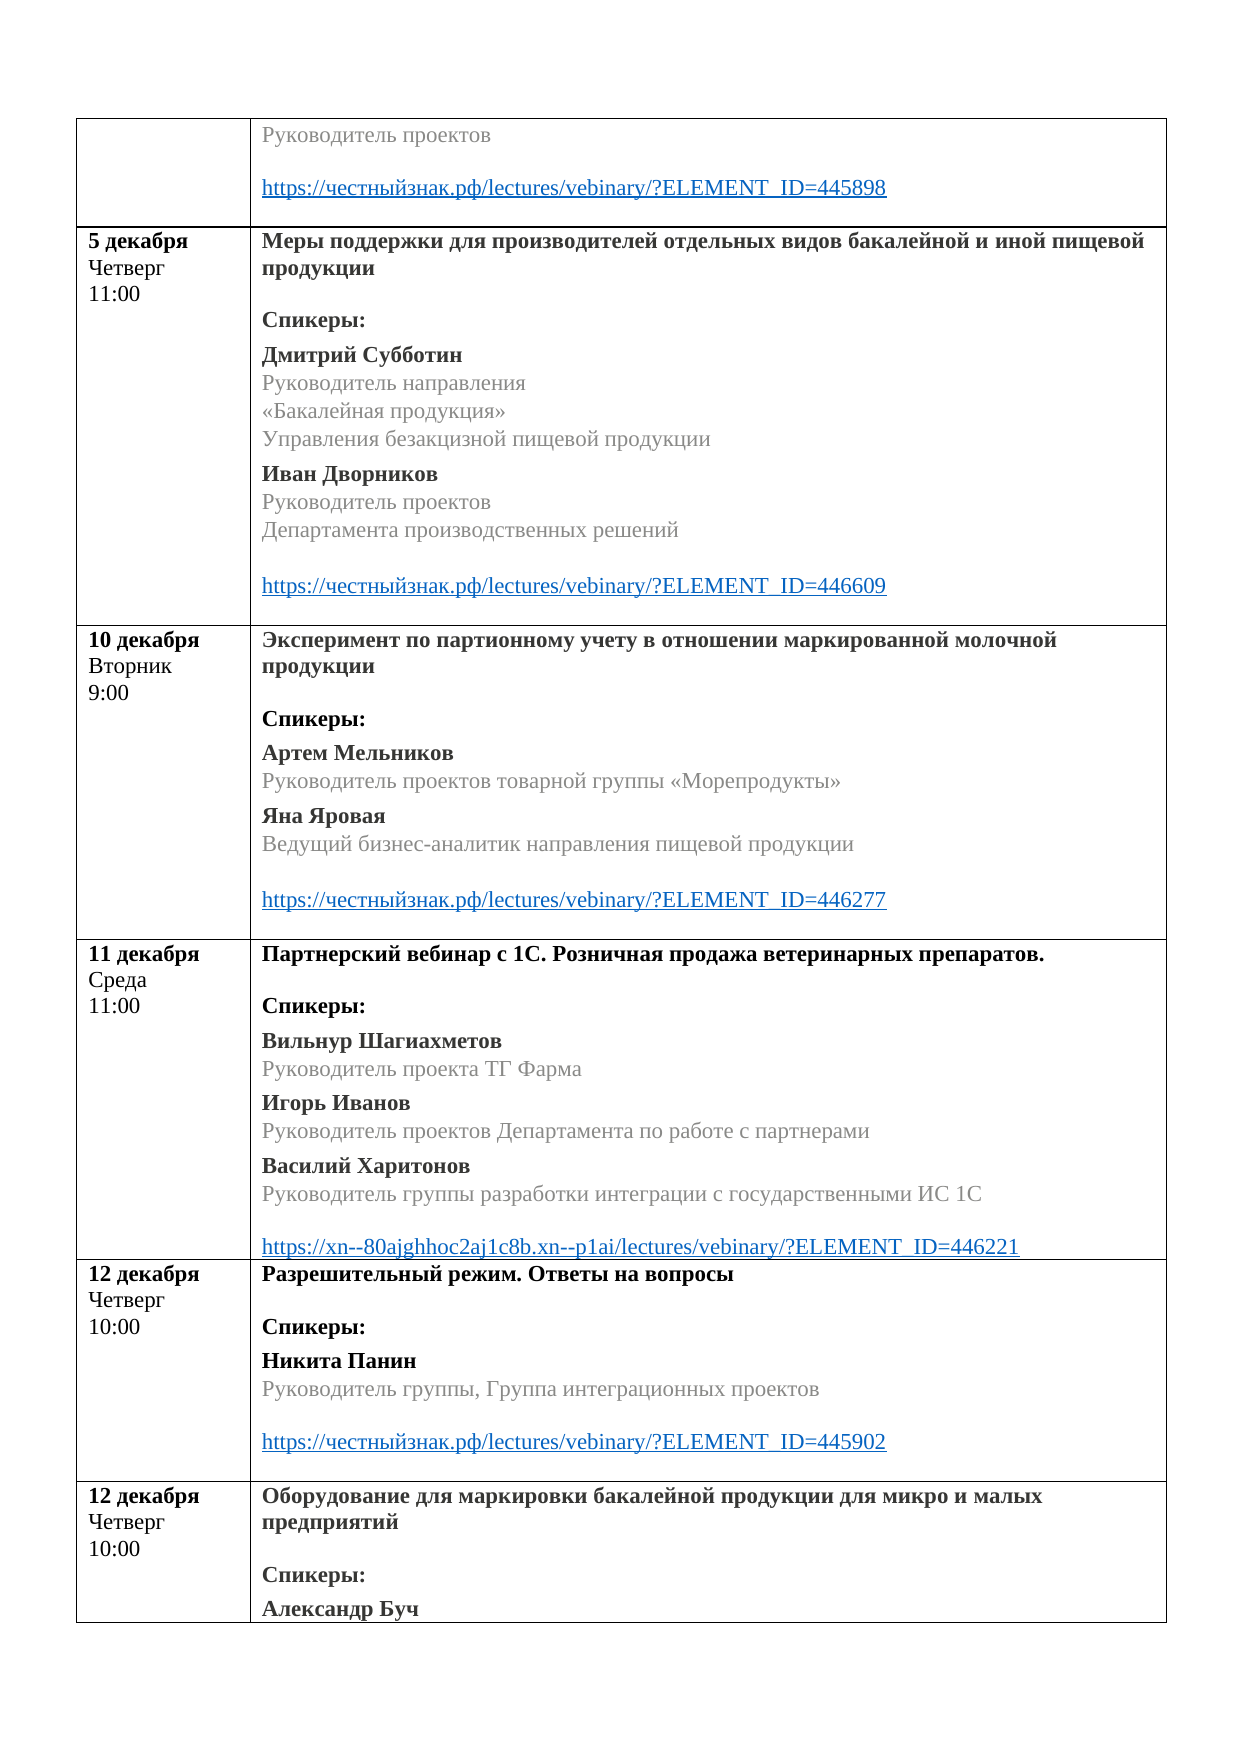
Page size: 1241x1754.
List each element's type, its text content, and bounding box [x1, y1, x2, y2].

table_cell 10 декабря Вторник 9:00 [77, 626, 250, 939]
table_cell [77, 1482, 250, 1622]
table_cell Меры поддержки для производителей отдельных видов бакалейной и иной пищевой продукции Спикеры: Дмитрий Субботин Руководитель направления «Бакалейная продукция» Управления безакцизной пищевой продукции Иван Дворников Руководитель проектов Департамента производственных решений https://честныйзнак.рф/lectures/vebinary/?ELEMENT_ID=446609 [251, 228, 1166, 625]
table_cell Партнерский вебинар с 1С. Розничная продажа ветеринарных препаратов. Спикеры: Вильнур Шагиахметов Руководитель проекта ТГ Фарма Игорь Иванов Руководитель проектов Департамента по работе с партнерами Василий Харитонов Руководитель группы разработки интеграции с государственными ИС 1С https://xn--80ajghhoc2aj1c8b.xn--p1ai/lectures/vebinary/?ELEMENT_ID=446221 [251, 940, 1166, 1259]
table_cell 5 декабря Четверг 11:00 [77, 228, 250, 625]
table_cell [251, 1482, 1166, 1622]
table_cell 11 декабря Среда 11:00 [77, 940, 250, 1259]
table_cell Эксперимент по партионному учету в отношении маркированной молочной продукции Спикеры: Артем Мельников Руководитель проектов товарной группы «Морепродукты» Яна Яровая Ведущий бизнес-аналитик направления пищевой продукции https://честныйзнак.рф/lectures/vebinary/?ELEMENT_ID=446277 [251, 626, 1166, 939]
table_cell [251, 119, 1166, 226]
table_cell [77, 119, 250, 226]
table_cell Разрешительный режим. Ответы на вопросы Спикеры: Никита Панин Руководитель группы, Группа интеграционных проектов https://честныйзнак.рф/lectures/vebinary/?ELEMENT_ID=445902 [251, 1260, 1166, 1481]
table_cell 12 декабря Четверг 10:00 [77, 1260, 250, 1481]
